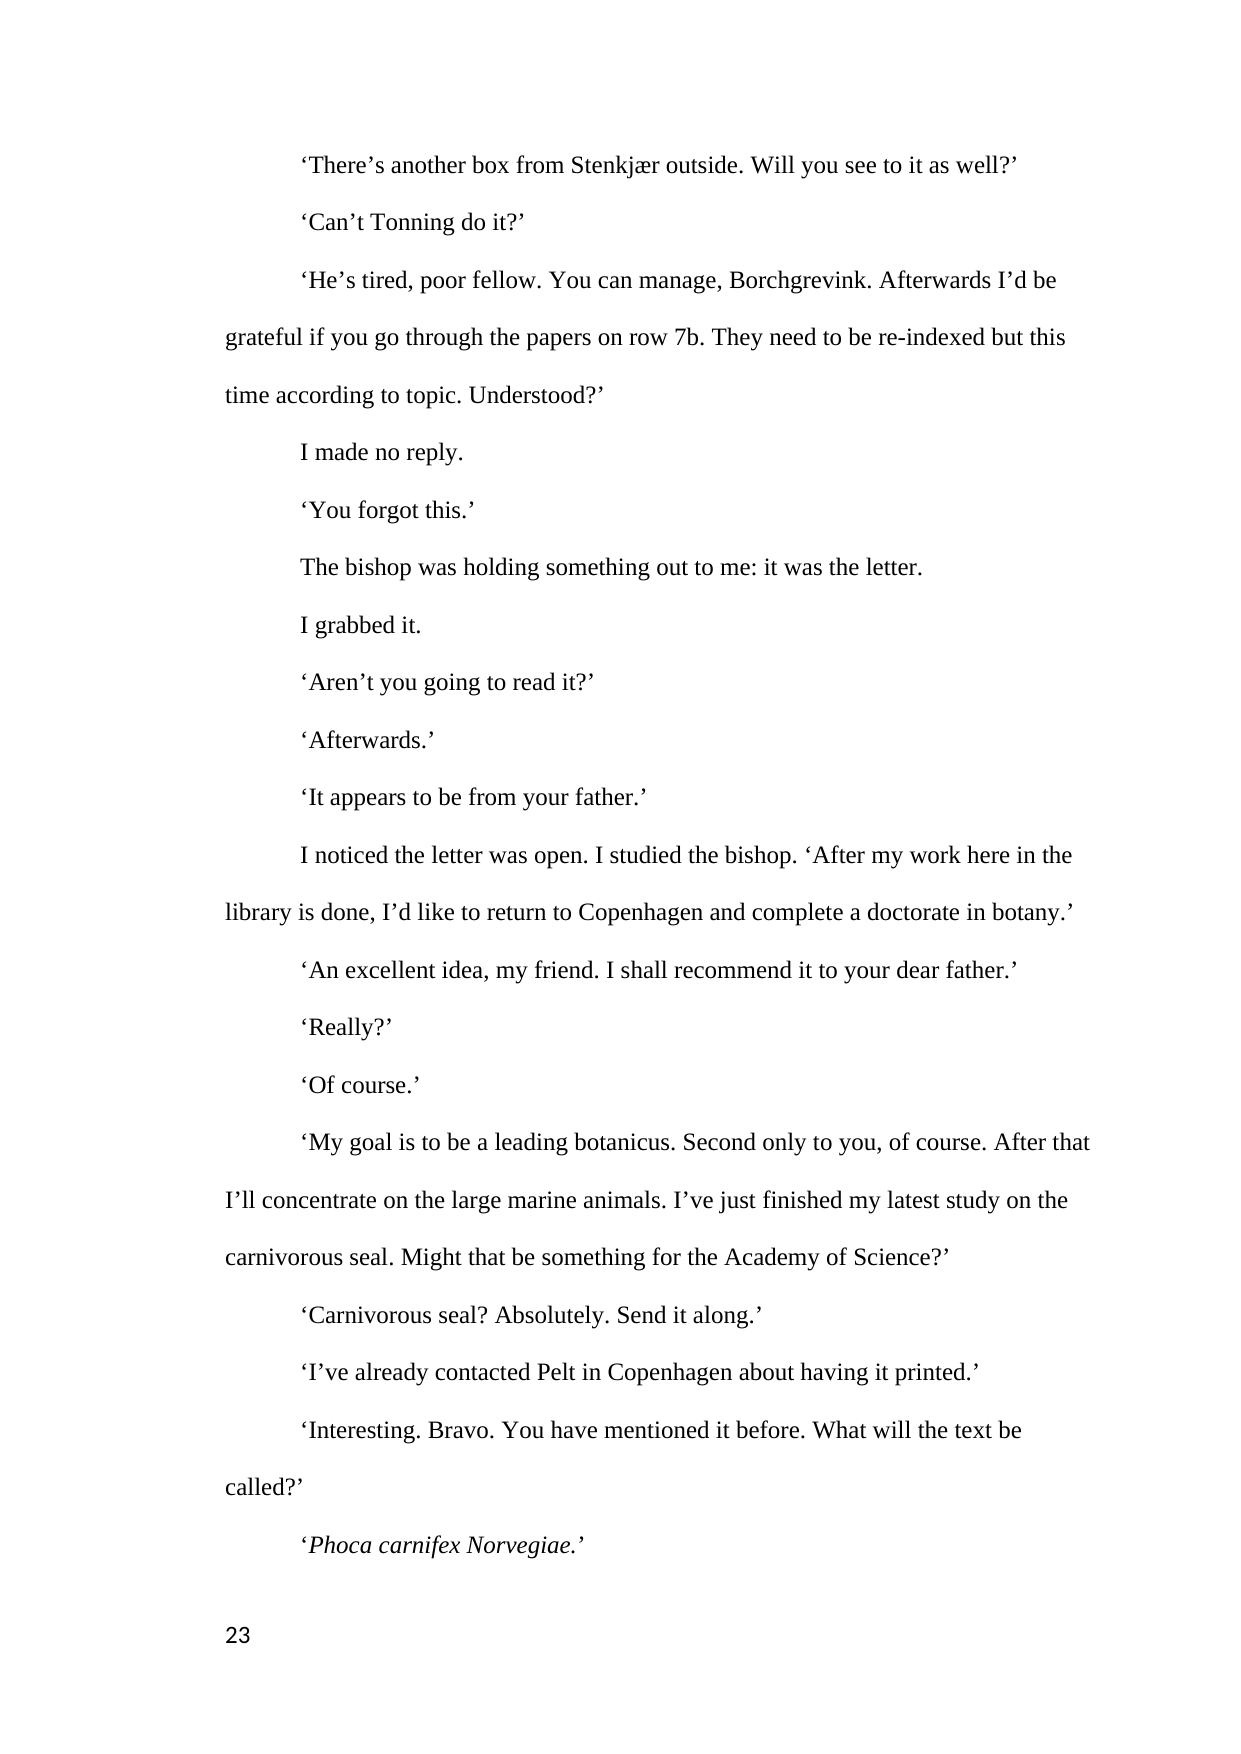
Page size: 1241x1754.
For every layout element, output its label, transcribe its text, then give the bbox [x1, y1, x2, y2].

text ‘It appears to be from your father.’ [225, 782, 1090, 811]
text ‘You forgot this.’ [225, 495, 1090, 524]
text ‘Aren’t you going to read it?’ [225, 667, 1090, 696]
text The bishop was holding something out to me: it was the letter. [225, 552, 1090, 581]
text ‘Phoca carnifex Norvegiae.’ [225, 1530, 1090, 1559]
text ‘There’s another box from Stenkjær outside. Will you see to it as well?’ [225, 150, 1090, 179]
text ‘Can’t Tonning do it?’ [225, 207, 1090, 236]
text ‘Really?’ [225, 1012, 1090, 1041]
text ‘An excellent idea, my friend. I shall recommend it to your dear father.’ [225, 955, 1090, 984]
text ‘He’s tired, poor fellow. You can manage, Borchgrevink. Afterwards I’d be grateful if you go through the papers on row 7b. They need to be re-indexed but this time according to topic. Understood?’ [225, 265, 1090, 409]
text ‘Carnivorous seal? Absolutely. Send it along.’ [225, 1300, 1090, 1329]
text ‘Interesting. Bravo. You have mentioned it before. What will the text be called?’ [225, 1415, 1090, 1501]
text I noticed the letter was open. I studied the bishop. ‘After my work here in the library is done, I’d like to return to Copenhagen and complete a doctorate in botany.’ [225, 840, 1090, 926]
text ‘My goal is to be a leading botanicus. Second only to you, of course. After that I’ll concentrate on the large marine animals. I’ve just finished my latest study on the carnivorous seal. Might that be something for the Academy of Science?’ [225, 1127, 1090, 1271]
text ‘Afterwards.’ [225, 725, 1090, 754]
text ‘Of course.’ [225, 1070, 1090, 1099]
text I grabbed it. [225, 610, 1090, 639]
text ‘I’ve already contacted Pelt in Copenhagen about having it printed.’ [225, 1357, 1090, 1386]
text I made no reply. [225, 437, 1090, 466]
